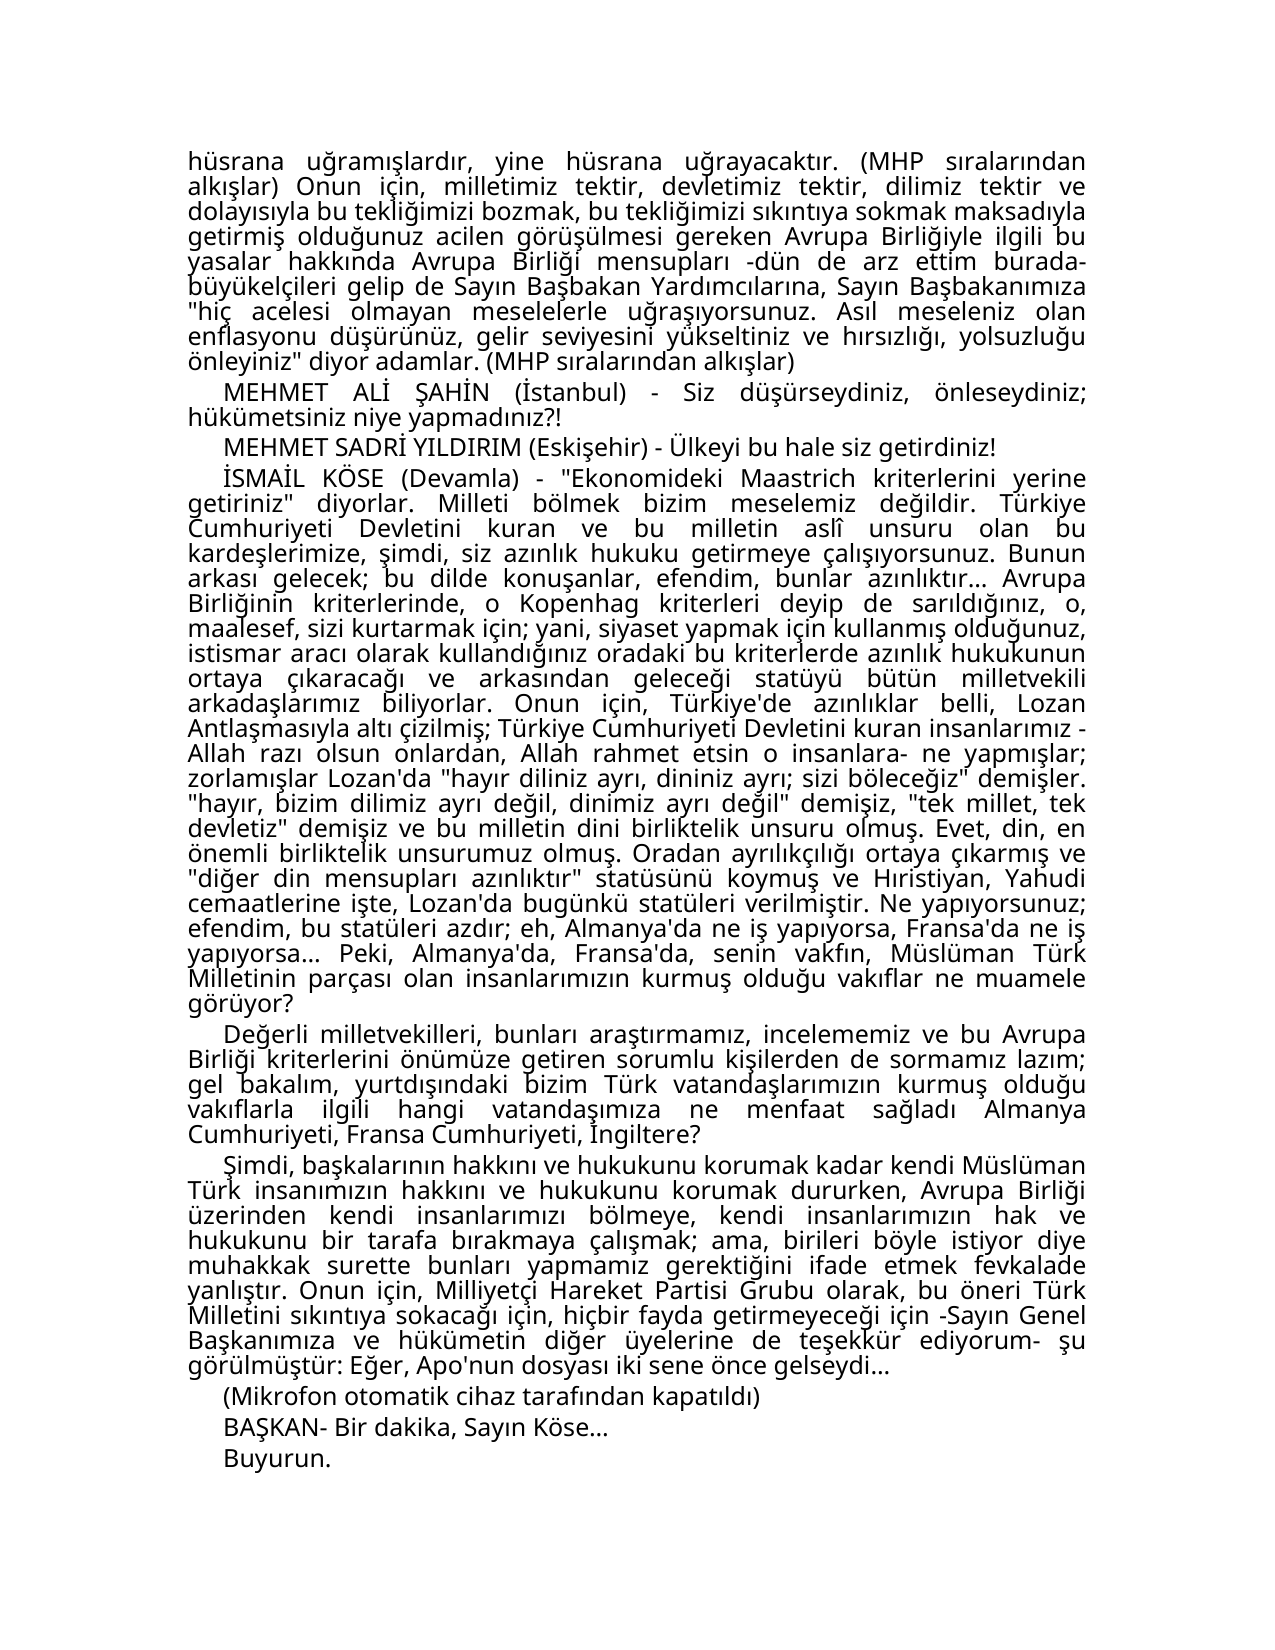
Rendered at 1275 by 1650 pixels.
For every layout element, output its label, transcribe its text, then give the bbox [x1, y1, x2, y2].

text MEHMET ALİ ŞAHİN (İstanbul) - Siz düşürseydiniz, önleseydiniz; hükümetsiniz niye yapmadınız?! [187, 381, 1087, 431]
text Değerli milletvekilleri, bunları araştırmamız, incelememiz ve bu Avrupa Birliği kriterlerini önümüze getiren sorumlu kişilerden de sormamız lazım; gel bakalım, yurtdışındaki bizim Türk vatandaşlarımızın kurmuş olduğu vakıflarla ilgili hangi vatandaşımıza ne menfaat sağladı Almanya Cumhuriyeti, Fransa Cumhuriyeti, İngiltere? [187, 1024, 1087, 1149]
text İSMAİL KÖSE (Devamla) - "Ekonomideki Maastrich kriterlerini yerine getiriniz" diyorlar. Milleti bölmek bizim meselemiz değildir. Türkiye Cumhuriyeti Devletini kuran ve bu milletin aslî unsuru olan bu kardeşlerimize, şimdi, siz azınlık hukuku getirmeye çalışıyorsunuz. Bunun arkası gelecek; bu dilde konuşanlar, efendim, bunlar azınlıktır... Avrupa Birliğinin kriterlerinde, o Kopenhag kriterleri deyip de sarıldığınız, o, maalesef, sizi kurtarmak için; yani, siyaset yapmak için kullanmış olduğunuz, istismar aracı olarak kullandığınız oradaki bu kriterlerde azınlık hukukunun ortaya çıkaracağı ve arkasından geleceği statüyü bütün milletvekili arkadaşlarımız biliyorlar. Onun için, Türkiye'de azınlıklar belli, Lozan Antlaşmasıyla altı çizilmiş; Türkiye Cumhuriyeti Devletini kuran insanlarımız -Allah razı olsun onlardan, Allah rahmet etsin o insanlara- ne yapmışlar; zorlamışlar Lozan'da "hayır diliniz ayrı, dininiz ayrı; sizi böleceğiz" demişler. "hayır, bizim dilimiz ayrı değil, dinimiz ayrı değil" demişiz, "tek millet, tek devletiz" demişiz ve bu milletin dini birliktelik unsuru olmuş. Evet, din, en önemli birliktelik unsurumuz olmuş. Oradan ayrılıkçılığı ortaya çıkarmış ve "diğer din mensupları azınlıktır" statüsünü koymuş ve Hıristiyan, Yahudi cemaatlerine işte, Lozan'da bugünkü statüleri verilmiştir. Ne yapıyorsunuz; efendim, bu statüleri azdır; eh, Almanya'da ne iş yapıyorsa, Fransa'da ne iş yapıyorsa... Peki, Almanya'da, Fransa'da, senin vakfın, Müslüman Türk Milletinin parçası olan insanlarımızın kurmuş olduğu vakıflar ne muamele görüyor? [187, 468, 1087, 1018]
text (Mikrofon otomatik cihaz tarafından kapatıldı) [187, 1386, 1087, 1411]
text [187, 150, 1087, 375]
text MEHMET SADRİ YILDIRIM (Eskişehir) - Ülkeyi bu hale siz getirdiniz! [187, 437, 1087, 462]
text Şimdi, başkalarının hakkını ve hukukunu korumak kadar kendi Müslüman Türk insanımızın hakkını ve hukukunu korumak dururken, Avrupa Birliği üzerinden kendi insanlarımızı bölmeye, kendi insanlarımızın hak ve hukukunu bir tarafa bırakmaya çalışmak; ama, birileri böyle istiyor diye muhakkak surette bunları yapmamız gerektiğini ifade etmek fevkalade yanlıştır. Onun için, Milliyetçi Hareket Partisi Grubu olarak, bu öneri Türk Milletini sıkıntıya sokacağı için, hiçbir fayda getirmeyeceği için -Sayın Genel Başkanımıza ve hükümetin diğer üyelerine de teşekkür ediyorum- şu görülmüştür: Eğer, Apo'nun dosyası iki sene önce gelseydi... [187, 1155, 1087, 1380]
text BAŞKAN- Bir dakika, Sayın Köse... [187, 1417, 1087, 1442]
text Buyurun. [187, 1447, 1087, 1472]
